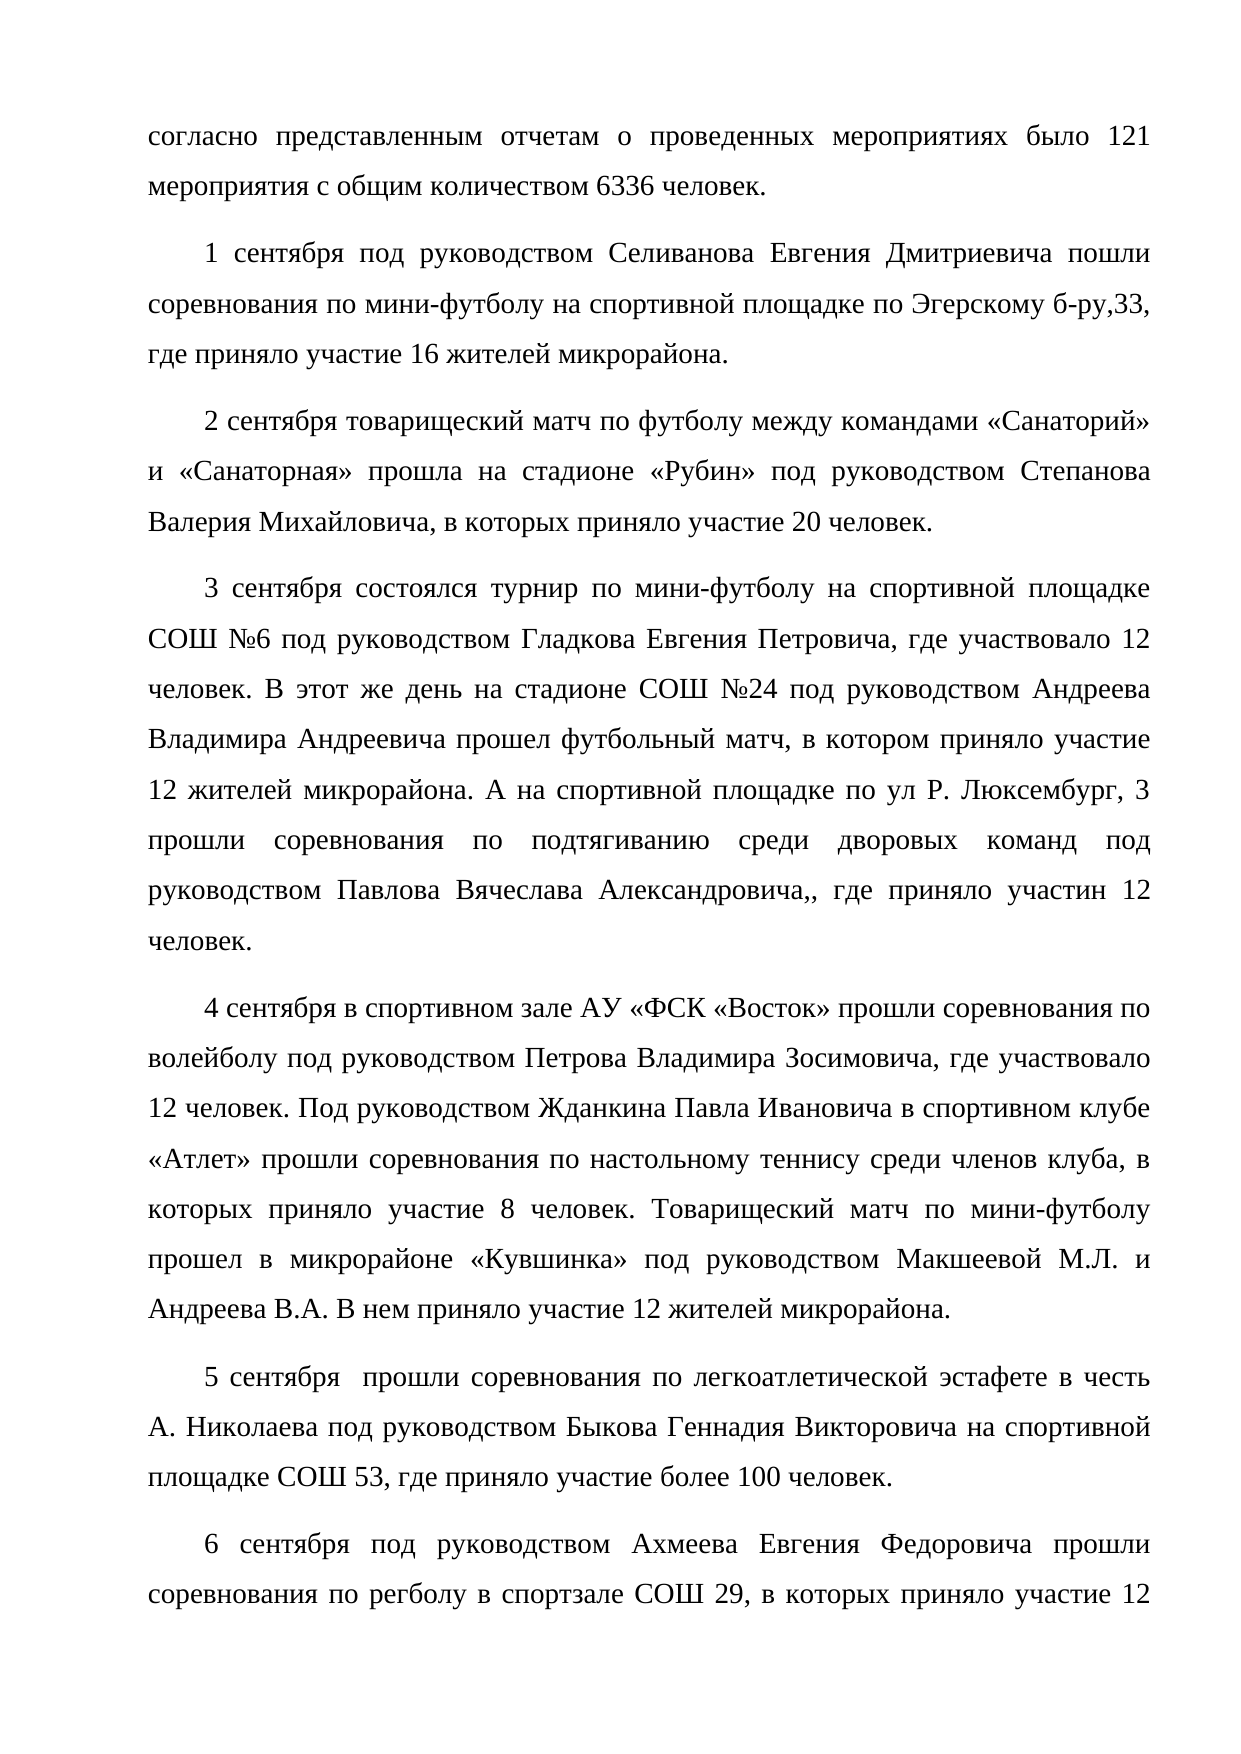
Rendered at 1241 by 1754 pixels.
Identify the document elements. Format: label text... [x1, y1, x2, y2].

text 5 сентября прошли соревнования по легкоатлетической эстафете в честь А. Николаева под руководством Быкова Геннадия Викторовича на спортивной площадке СОШ 53, где приняло участие более 100 человек. [148, 1359, 1152, 1493]
text 1 сентября под руководством Селиванова Евгения Дмитриевича пошли соревнования по мини-футболу на спортивной площадке по Эгерскому б-ру,33, где приняло участие 16 жителей микрорайона. [148, 235, 1152, 369]
text 4 сентября в спортивном зале АУ «ФСК «Восток» прошли соревнования по волейболу под руководством Петрова Владимира Зосимовича, где участвовало 12 человек. Под руководством Жданкина Павла Ивановича в спортивном клубе «Атлет» прошли соревнования по настольному теннису среди членов клуба, в которых приняло участие 8 человек. Товарищеский матч по мини-футболу прошел в микрорайоне «Кувшинка» под руководством Макшеевой М.Л. и Андреева В.А. В нем приняло участие 12 жителей микрорайона. [148, 990, 1152, 1325]
text 3 сентября состоялся турнир по мини-футболу на спортивной площадке СОШ №6 под руководством Гладкова Евгения Петровича, где участвовало 12 человек. В этот же день на стадионе СОШ №24 под руководством Андреева Владимира Андреевича прошел футбольный матч, в котором приняло участие 12 жителей микрорайона. А на спортивной площадке по ул Р. Люксембург, 3 прошли соревнования по подтягиванию среди дворовых команд под руководством Павлова Вячеслава Александровича,, где приняло участин 12 человек. [148, 571, 1152, 956]
text 2 сентября товарищеский матч по футболу между командами «Санаторий» и «Санаторная» прошла на стадионе «Рубин» под руководством Степанова Валерия Михайловича, в которых приняло участие 20 человек. [148, 403, 1152, 537]
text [148, 1526, 1152, 1610]
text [148, 118, 1152, 202]
